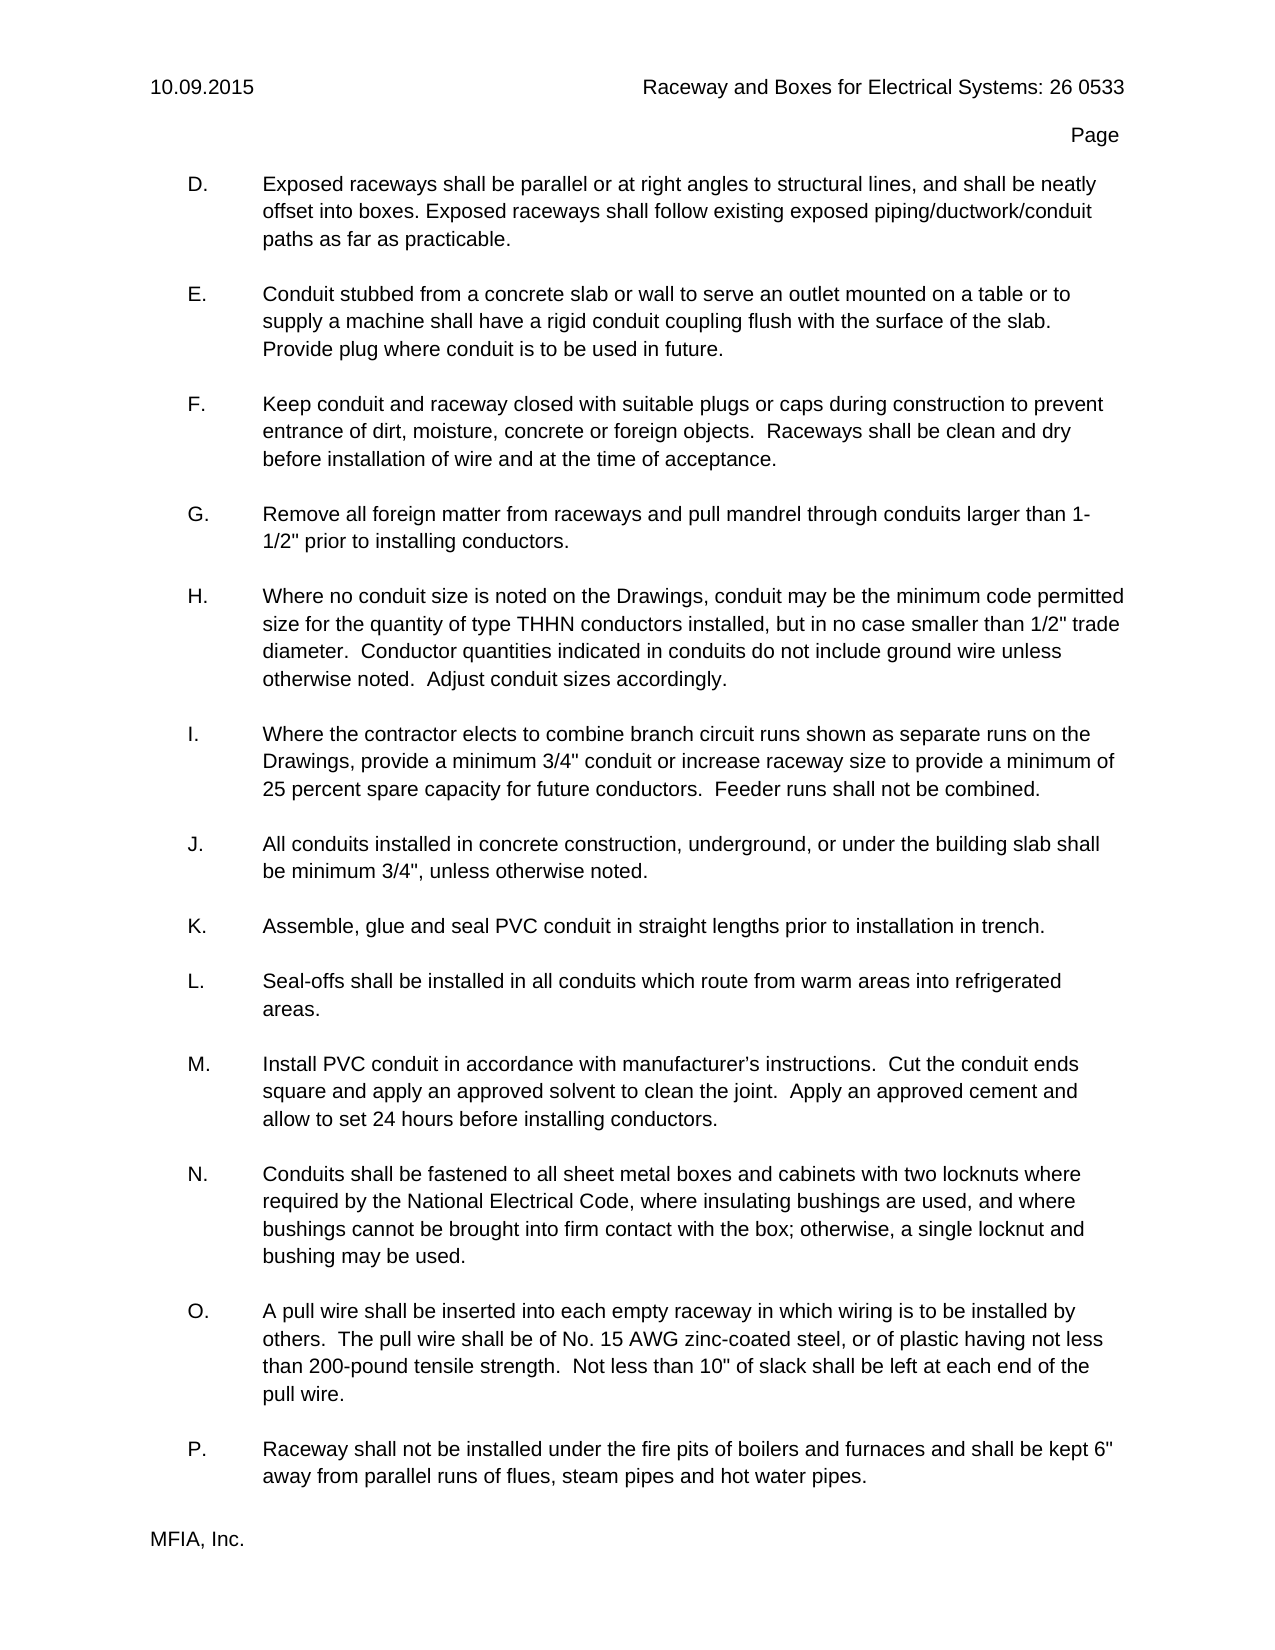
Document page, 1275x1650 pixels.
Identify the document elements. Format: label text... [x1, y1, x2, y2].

text E. Conduit stubbed from a concrete slab or wall to serve an outlet mounted on a table or to supply a machine shall have a rigid conduit coupling flush with the surface of the slab. Provide plug where conduit is to be used in future. [187, 282, 1125, 361]
text F. Keep conduit and raceway closed with suitable plugs or caps during construction to prevent entrance of dirt, moisture, concrete or foreign objects. Raceways shall be clean and dry before installation of wire and at the time of acceptance. [187, 392, 1125, 471]
text P. Raceway shall not be installed under the fire pits of boilers and furnaces and shall be kept 6" away from parallel runs of flues, steam pipes and hot water pipes. [187, 1437, 1125, 1488]
text D. Exposed raceways shall be parallel or at right angles to structural lines, and shall be neatly offset into boxes. Exposed raceways shall follow existing exposed piping/ductwork/conduit paths as far as practicable. [187, 172, 1125, 251]
text L. Seal-offs shall be installed in all conduits which route from warm areas into refrigerated areas. [187, 969, 1125, 1048]
text K. Assemble, glue and seal PVC conduit in straight lengths prior to installation in trench. [187, 914, 1125, 938]
text M. Install PVC conduit in accordance with manufacturer’s instructions. Cut the conduit ends square and apply an approved solvent to clean the joint. Apply an approved cement and allow to set 24 hours before installing conductors. [187, 1052, 1125, 1131]
text J. All conduits installed in concrete construction, underground, or under the building slab shall be minimum 3/4", unless otherwise noted. [187, 832, 1125, 883]
text H. Where no conduit size is noted on the Drawings, conduit may be the minimum code permitted size for the quantity of type THHN conductors installed, but in no case smaller than 1/2" trade diameter. Conductor quantities indicated in conduits do not include ground wire unless otherwise noted. Adjust conduit sizes accordingly. [187, 584, 1125, 691]
text I. Where the contractor elects to combine branch circuit runs shown as separate runs on the Drawings, provide a minimum 3/4" conduit or increase raceway size to provide a minimum of 25 percent spare capacity for future conductors. Feeder runs shall not be combined. [187, 722, 1125, 801]
text G. Remove all foreign matter from raceways and pull mandrel through conduits larger than 1-1/2" prior to installing conductors. [187, 502, 1125, 553]
text O. A pull wire shall be inserted into each empty raceway in which wiring is to be installed by others. The pull wire shall be of No. 15 AWG zinc-coated steel, or of plastic having not less than 200-pound tensile strength. Not less than 10" of slack shall be left at each end of the pull wire. [187, 1299, 1125, 1406]
text N. Conduits shall be fastened to all sheet metal boxes and cabinets with two locknuts where required by the National Electrical Code, where insulating bushings are used, and where bushings cannot be brought into firm contact with the box; otherwise, a single locknut and bushing may be used. [187, 1162, 1125, 1268]
